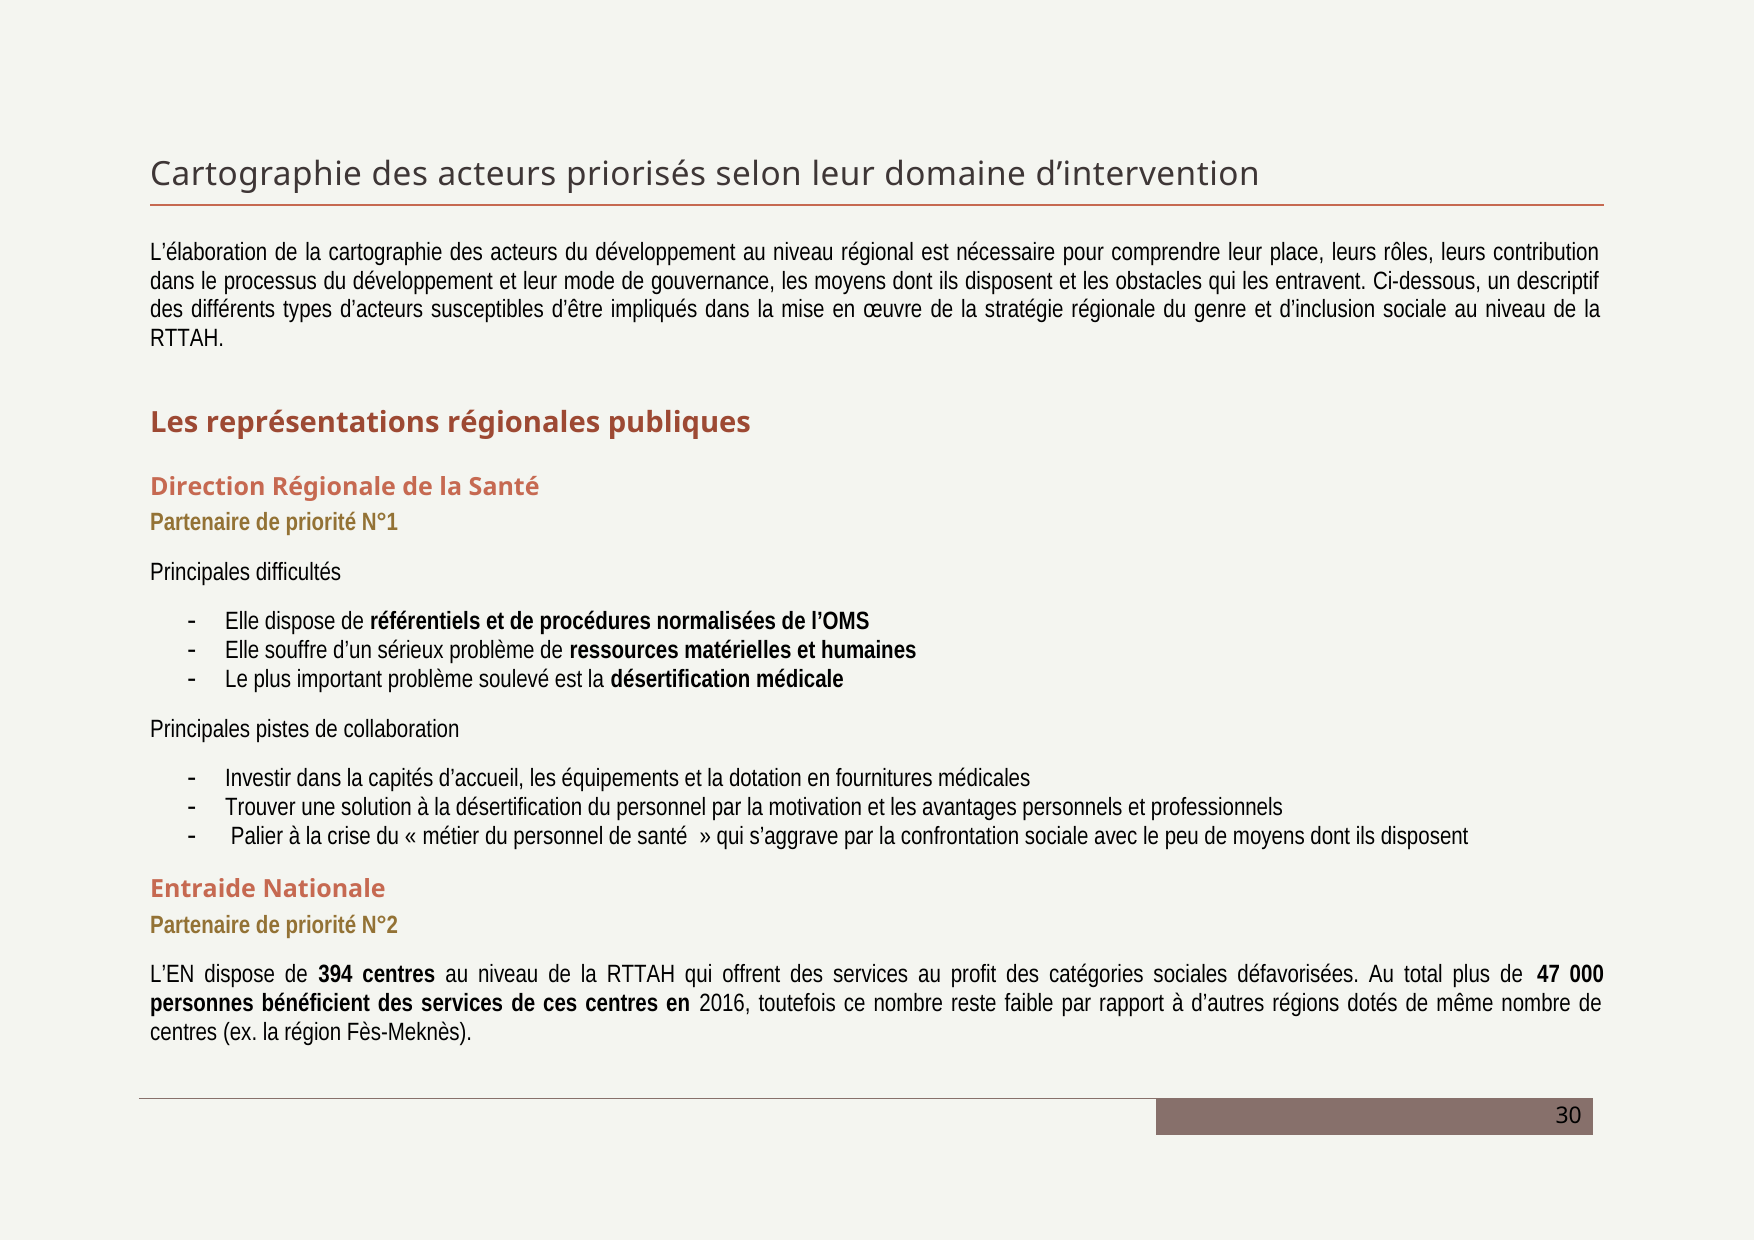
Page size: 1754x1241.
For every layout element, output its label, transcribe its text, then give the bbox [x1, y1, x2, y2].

text L’élaboration de la cartographie des acteurs du développement au niveau régional est nécessaire pour comprendre leur place, leurs rôles, leurs contribution dans le processus du développement et leur mode de gouvernance, les moyens dont ils disposent et les obstacles qui les entravent. Ci-dessous, un descriptif des différents types d’acteurs susceptibles d’être impliqués dans la mise en œuvre de la stratégie régionale du genre et d’inclusion sociale au niveau de la RTTAH. [150, 237, 1604, 352]
list Palier à la crise du « métier du personnel de santé » qui s’aggrave par la confrontation sociale avec le peu de moyens dont ils disposent [187, 821, 1604, 850]
text Principales pistes de collaboration [150, 714, 1604, 742]
text Partenaire de priorité N°1 [150, 507, 1604, 536]
list Investir dans la capités d’accueil, les équipements et la dotation en fournitures médicales [187, 763, 1604, 792]
subtitle Les représentations régionales publiques [150, 402, 1604, 441]
list Le plus important problème soulevé est la désertification médicale [187, 664, 1604, 693]
text Principales difficultés [150, 557, 1604, 585]
subtitle Entraide Nationale [150, 871, 1604, 904]
list Elle dispose de référentiels et de procédures normalisées de l’OMS [187, 606, 1604, 635]
list Trouver une solution à la désertification du personnel par la motivation et les avantages personnels et professionnels [187, 792, 1604, 821]
list Elle souffre d’un sérieux problème de ressources matérielles et humaines [187, 635, 1604, 664]
subtitle Direction Régionale de la Santé [150, 468, 1604, 502]
title Cartographie des acteurs priorisés selon leur domaine d’intervention [150, 150, 1604, 204]
text L’EN dispose de 394 centres au niveau de la RTTAH qui offrent des services au profit des catégories sociales défavorisées. Au total plus de 47 000 personnes bénéficient des services de ces centres en 2016, toutefois ce nombre reste faible par rapport à d’autres régions dotés de même nombre de centres (ex. la région Fès-Meknès). [150, 959, 1604, 1045]
text Partenaire de priorité N°2 [150, 910, 1604, 938]
